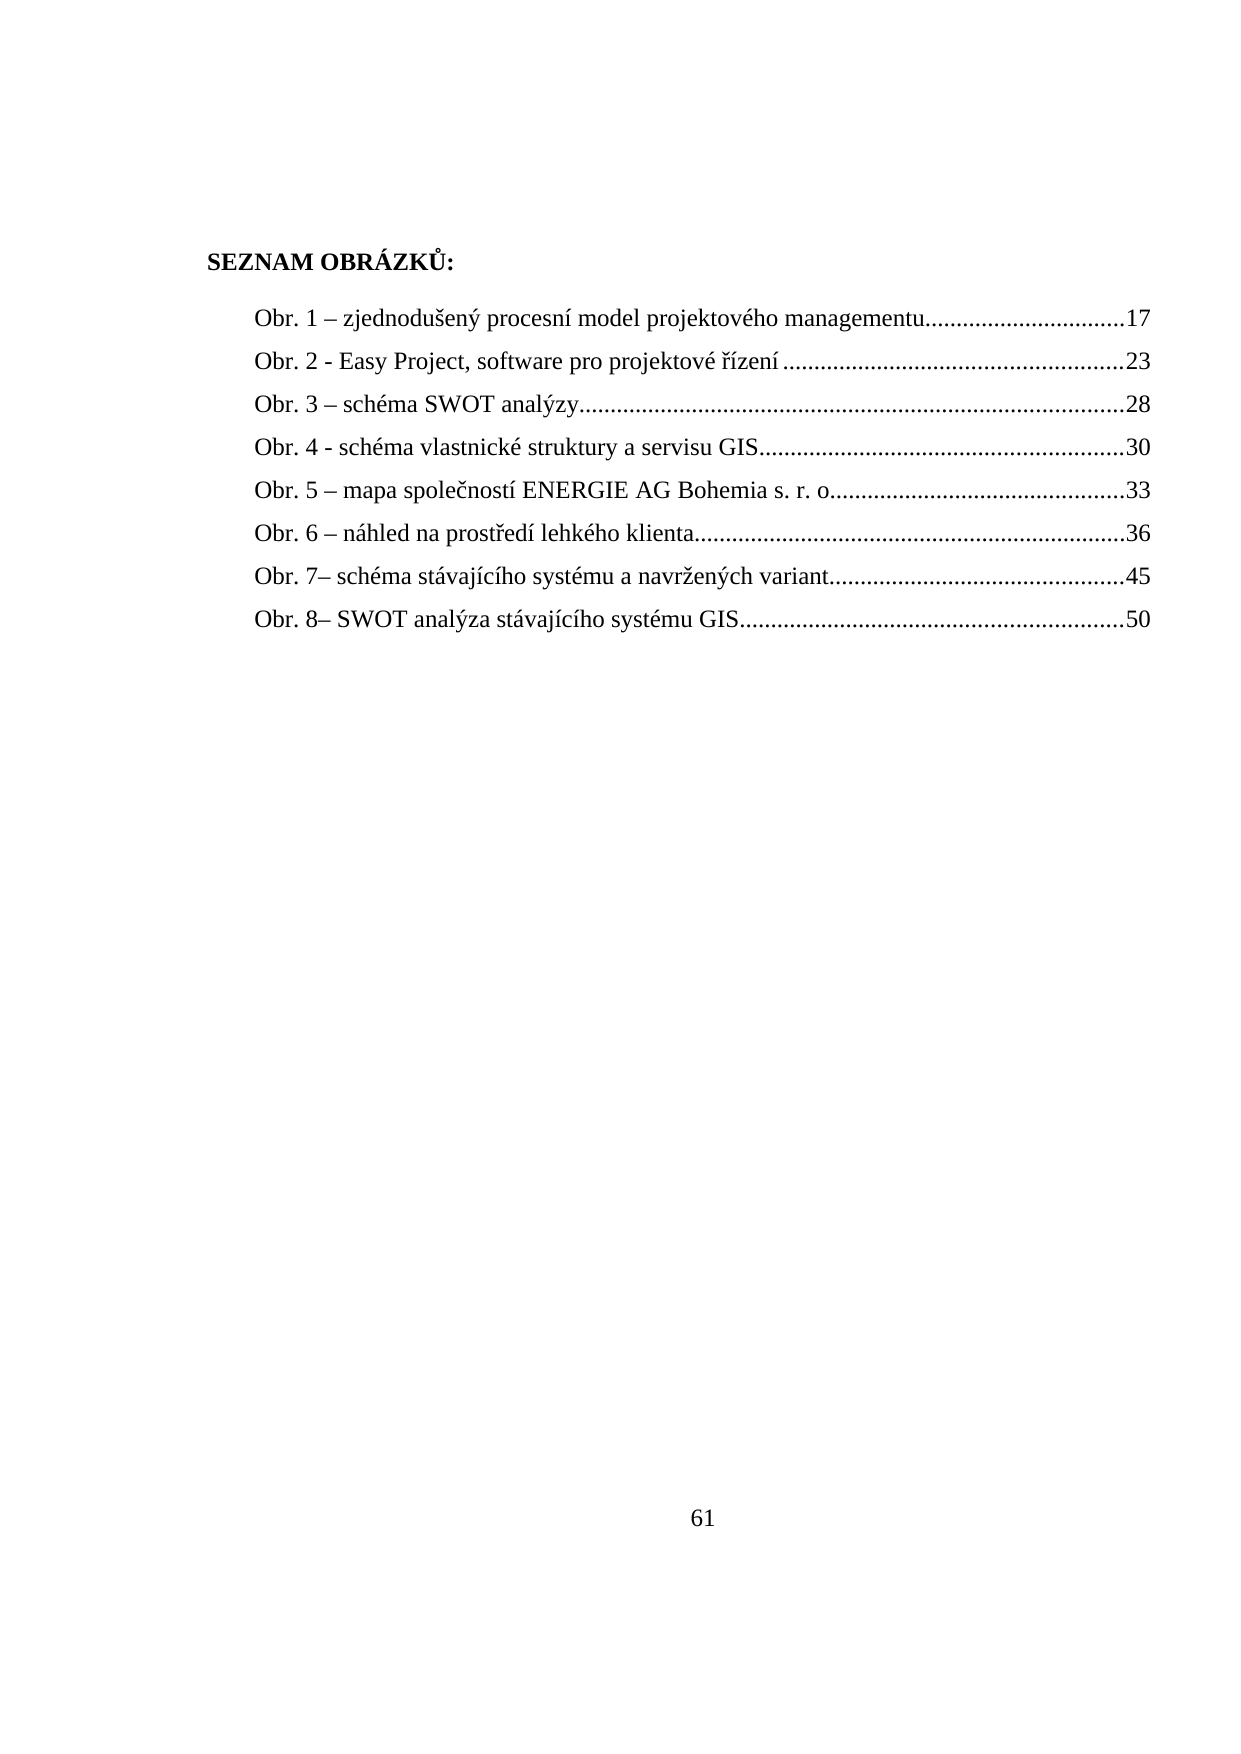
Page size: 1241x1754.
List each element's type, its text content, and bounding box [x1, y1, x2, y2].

text Obr. 8– SWOT analýza stávajícího systému GIS 50 [207, 604, 1152, 633]
text Obr. 4 - schéma vlastnické struktury a servisu GIS 30 [207, 432, 1152, 461]
text Obr. 3 – schéma SWOT analýzy 28 [207, 389, 1152, 418]
text Obr. 5 – mapa společností ENERGIE AG Bohemia s. r. o. 33 [207, 475, 1152, 504]
subtitle SEZNAM OBRÁZKŮ: [207, 247, 1152, 276]
text Obr. 7– schéma stávajícího systému a navržených variant 45 [207, 561, 1152, 590]
text Obr. 2 - Easy Project, software pro projektové řízení 23 [207, 346, 1152, 374]
text Obr. 6 – náhled na prostředí lehkého klienta 36 [207, 518, 1152, 547]
text Obr. 1 – zjednodušený procesní model projektového managementu 17 [207, 303, 1152, 331]
